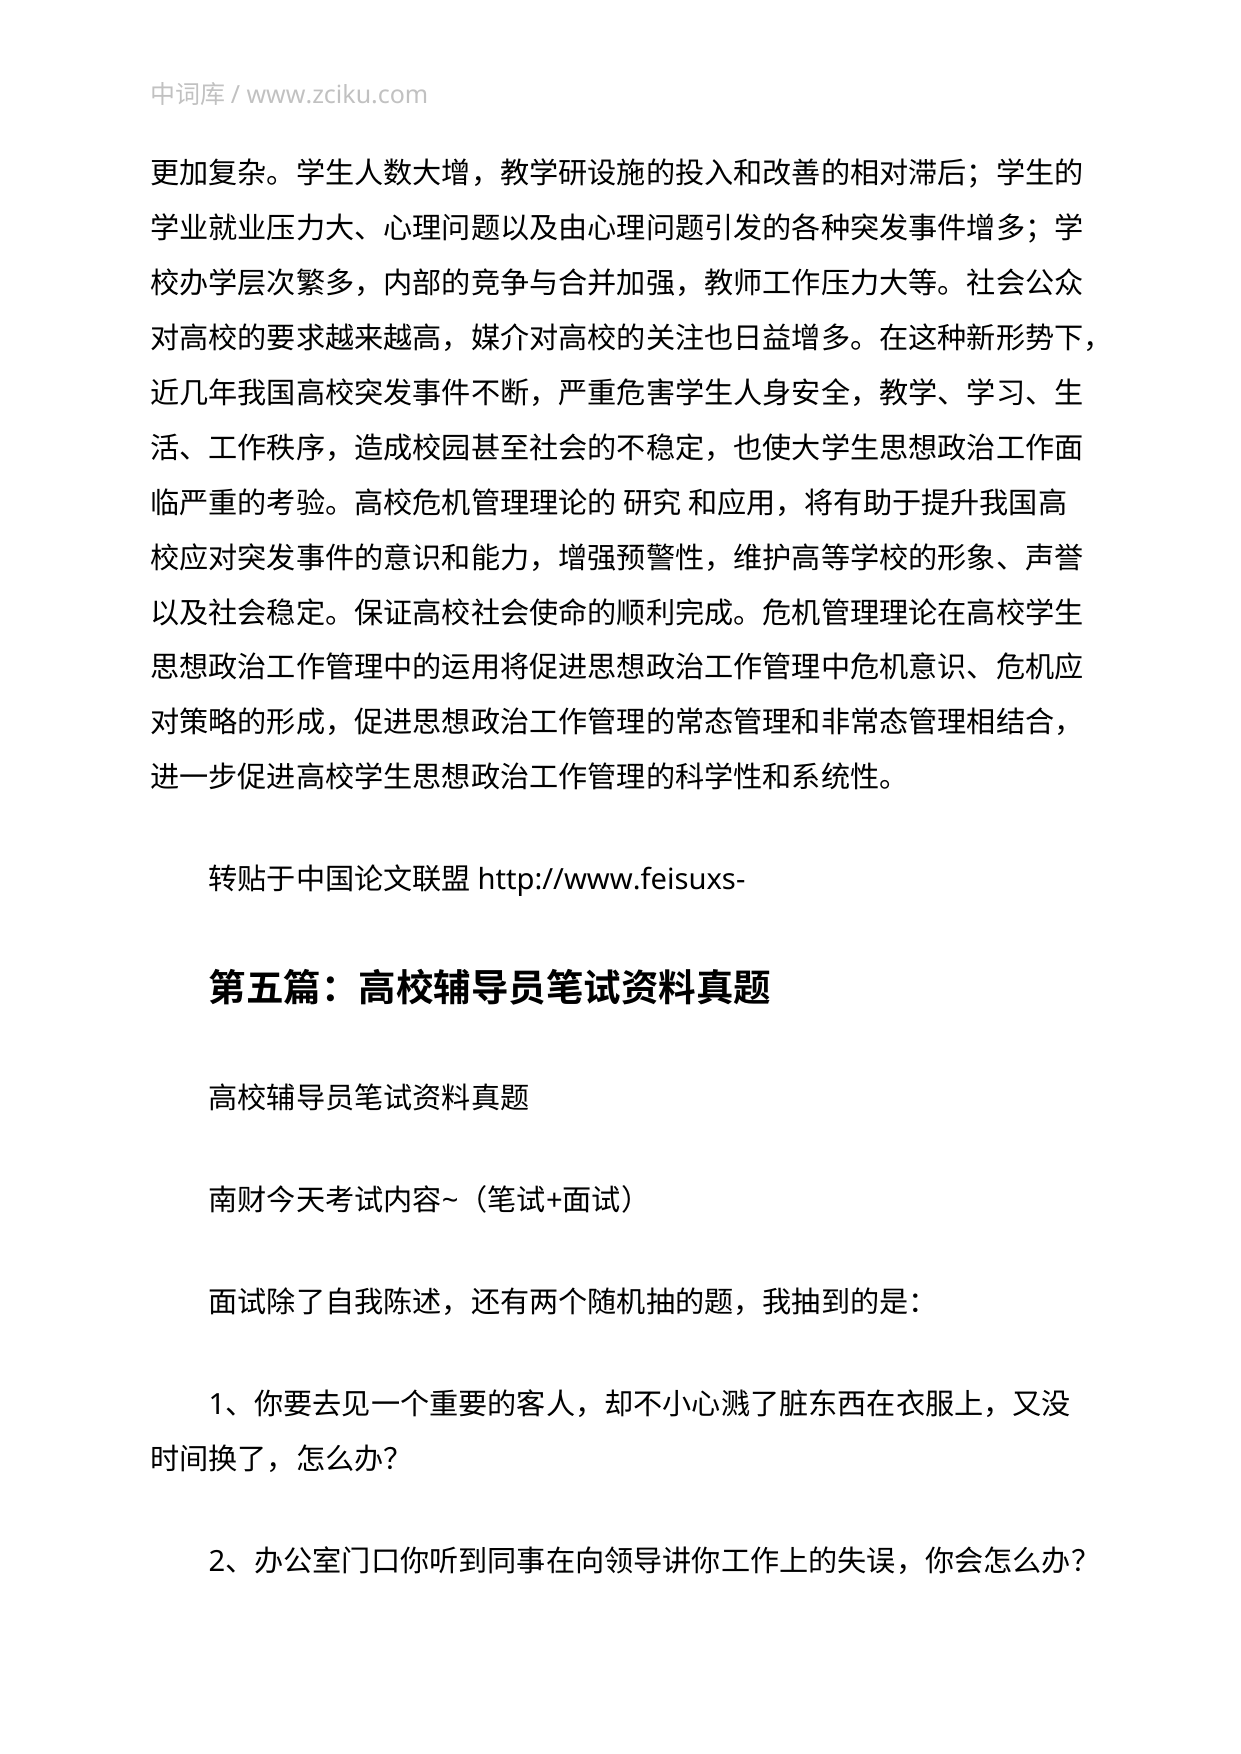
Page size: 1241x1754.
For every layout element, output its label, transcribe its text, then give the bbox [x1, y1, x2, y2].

text 转贴于中国论文联盟 http://www.feisuxs- [150, 856, 1090, 898]
text 第五篇：高校辅导员笔试资料真题 [150, 958, 1090, 1012]
text 1、你要去见一个重要的客人，却不小心溅了脏东西在衣服上，又没时间换了，怎么办？ [150, 1381, 1090, 1478]
text 高校辅导员笔试资料真题 [150, 1075, 1090, 1117]
text 面试除了自我陈述，还有两个随机抽的题，我抽到的是： [150, 1279, 1090, 1321]
text 2、办公室门口你听到同事在向领导讲你工作上的失误，你会怎么办？ [150, 1537, 1090, 1580]
text 南财今天考试内容~（笔试+面试） [150, 1177, 1090, 1219]
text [150, 150, 1090, 796]
